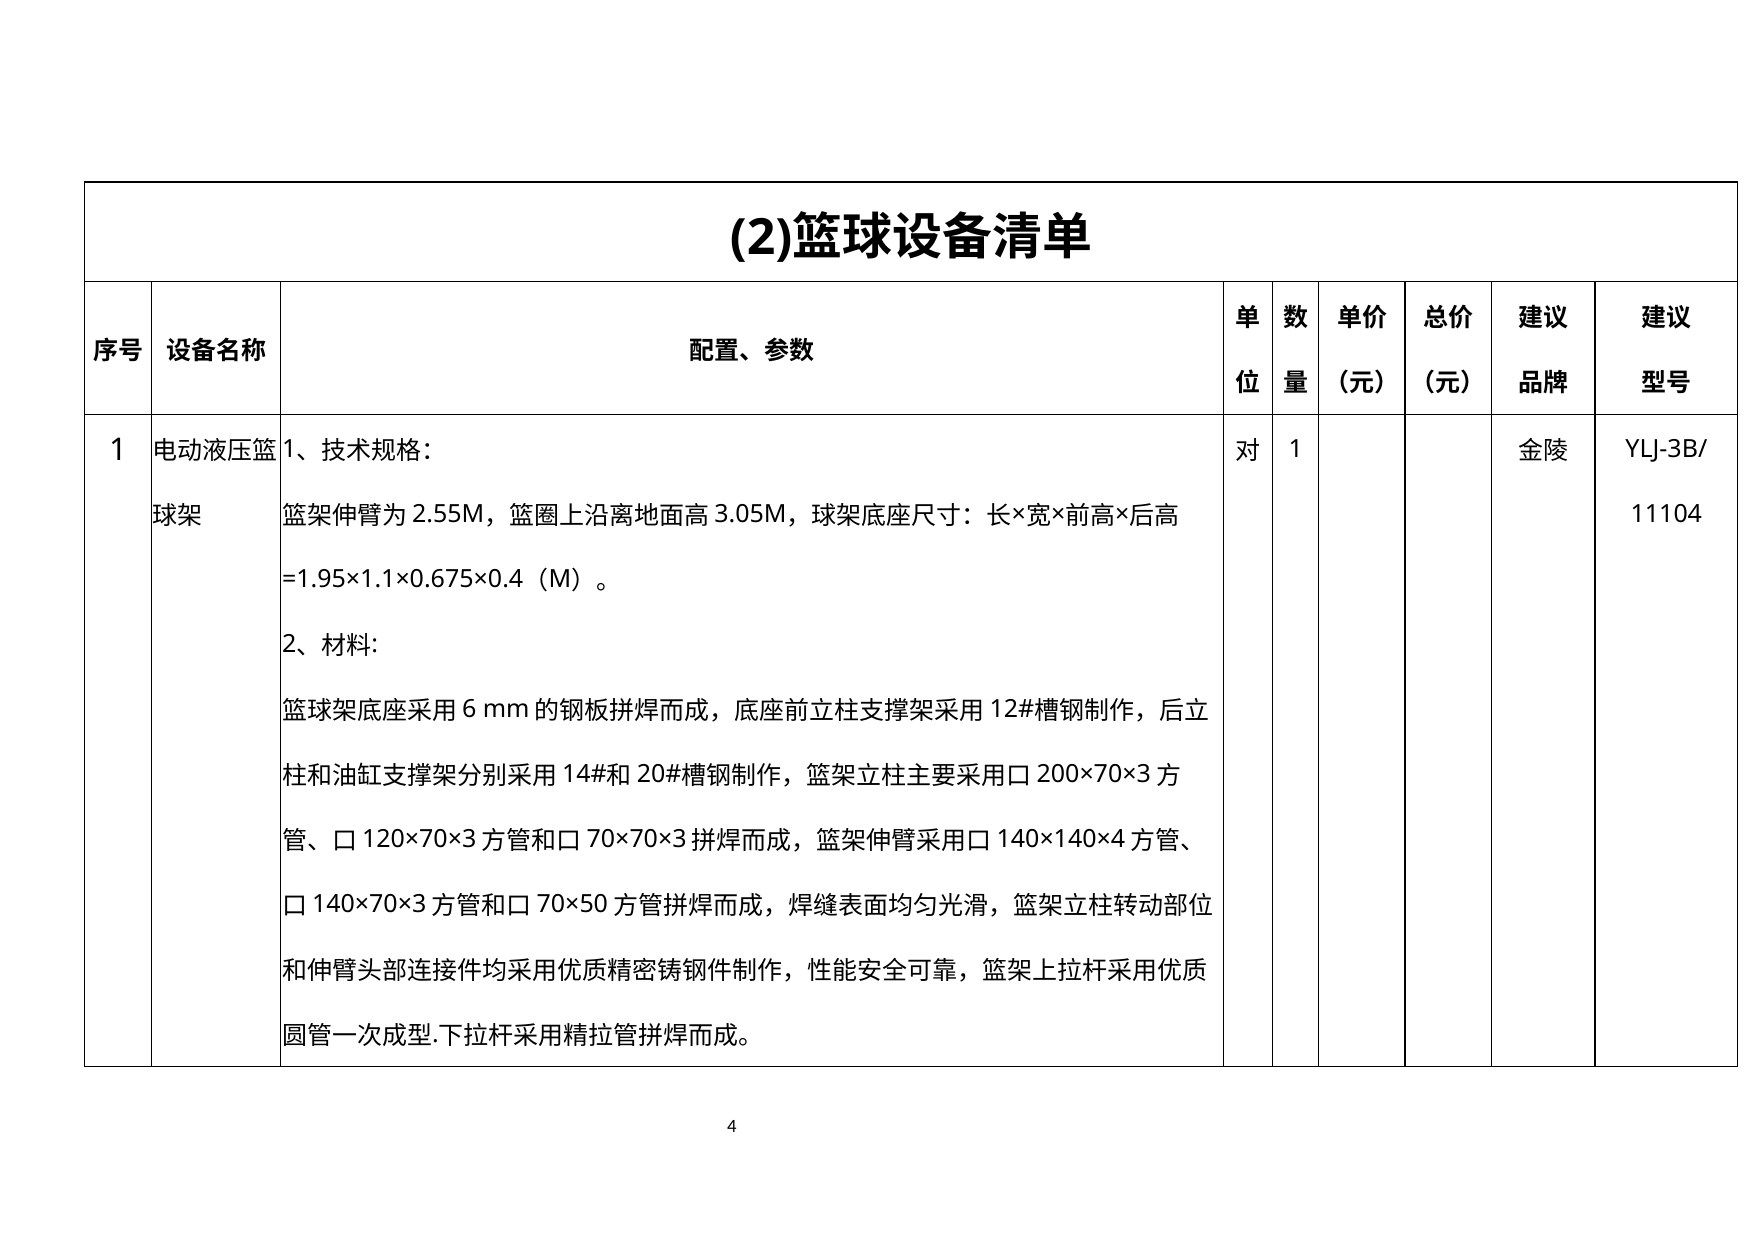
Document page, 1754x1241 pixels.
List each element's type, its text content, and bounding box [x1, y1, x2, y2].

table_cell 建议 型号 [1596, 282, 1737, 413]
table_cell 1 [1273, 415, 1318, 1066]
table_cell 电动液压篮球架 [152, 415, 280, 1066]
table_cell 总价 （元） [1406, 282, 1491, 413]
table_cell 金陵 [1492, 415, 1594, 1066]
table_cell [1406, 415, 1491, 1066]
table_cell 设备名称 [152, 282, 280, 413]
table_cell 序号 [85, 282, 151, 413]
table_cell 配置、参数 [281, 282, 1223, 413]
table_header (2)篮球设备清单 [85, 183, 1737, 281]
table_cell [281, 415, 1223, 1066]
table_cell 单价 （元） [1319, 282, 1404, 413]
table_cell YLJ-3B/11104 [1596, 415, 1737, 1066]
table_cell 建议 品牌 [1492, 282, 1594, 413]
table_cell 对 [1224, 415, 1272, 1066]
table_cell 单位 [1224, 282, 1272, 413]
table_cell 1 [85, 415, 151, 1066]
table_cell 数量 [1273, 282, 1318, 413]
table_cell [1319, 415, 1404, 1066]
